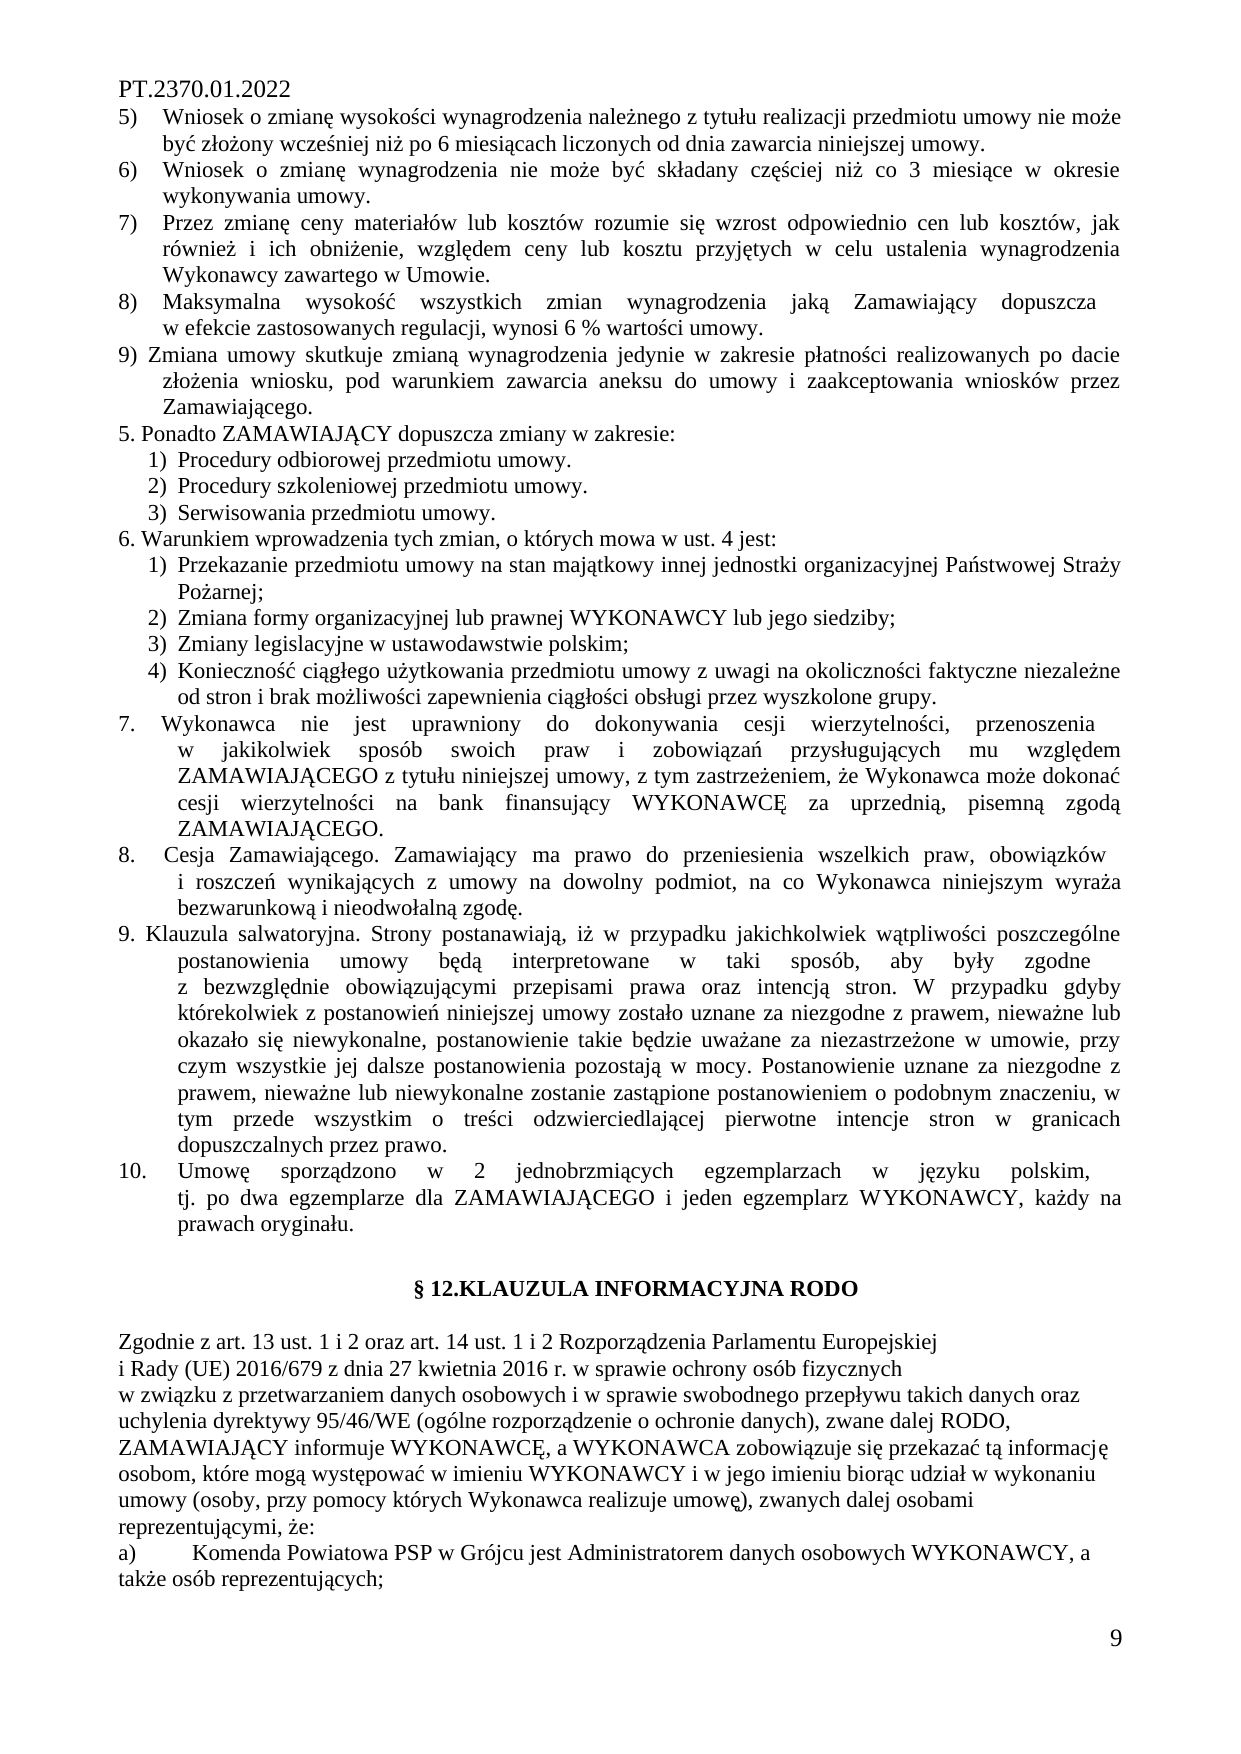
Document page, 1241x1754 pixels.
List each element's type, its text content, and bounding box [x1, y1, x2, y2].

list Serwisowania przedmiotu umowy. [148, 499, 1122, 525]
text 5) Wniosek o zmianę wysokości wynagrodzenia należnego z tytułu realizacji przedmiotu umowy nie może być złożony wcześniej niż po 6 miesiącach liczonych od dnia zawarcia niniejszej umowy. [118, 103, 1122, 156]
text 8) Maksymalna wysokość wszystkich zmian wynagrodzenia jaką Zamawiający dopuszcza w efekcie zastosowanych regulacji, wynosi 6 % wartości umowy. [118, 288, 1122, 341]
text 9) Zmiana umowy skutkuje zmianą wynagrodzenia jedynie w zakresie płatności realizowanych po dacie złożenia wniosku, pod warunkiem zawarcia aneksu do umowy i zaakceptowania wniosków przez Zamawiającego. [118, 341, 1122, 420]
list Przekazanie przedmiotu umowy na stan majątkowy innej jednostki organizacyjnej Państwowej Straży Pożarnej; [148, 551, 1122, 604]
list Procedury szkoleniowej przedmiotu umowy. [148, 472, 1122, 499]
list Zmiana formy organizacyjnej lub prawnej WYKONAWCY lub jego siedziby; [148, 604, 1122, 631]
text 6. Warunkiem wprowadzenia tych zmian, o których mowa w ust. 4 jest: [118, 525, 1122, 551]
text 9. Klauzula salwatoryjna. Strony postanawiają, iż w przypadku jakichkolwiek wątpliwości poszczególne postanowienia umowy będą interpretowane w taki sposób, aby były zgodne z bezwzględnie obowiązującymi przepisami prawa oraz intencją stron. W przypadku gdyby którekolwiek z postanowień niniejszej umowy zostało uznane za niezgodne z prawem, nieważne lub okazało się niewykonalne, postanowienie takie będzie uważane za niezastrzeżone w umowie, przy czym wszystkie jej dalsze postanowienia pozostają w mocy. Postanowienie uznane za niezgodne z prawem, nieważne lub niewykonalne zostanie zastąpione postanowieniem o podobnym znaczeniu, w tym przede wszystkim o treści odzwierciedlającej pierwotne intencje stron w granicach dopuszczalnych przez prawo. [118, 920, 1122, 1158]
text 8. Cesja Zamawiającego. Zamawiający ma prawo do przeniesienia wszelkich praw, obowiązków i roszczeń wynikających z umowy na dowolny podmiot, na co Wykonawca niniejszym wyraża bezwarunkową i nieodwołalną zgodę. [118, 841, 1122, 920]
text § 12.KLAUZULA INFORMACYJNA RODO [339, 1276, 1122, 1302]
text 6) Wniosek o zmianę wynagrodzenia nie może być składany częściej niż co 3 miesiące w okresie wykonywania umowy. [118, 156, 1122, 209]
list Konieczność ciągłego użytkowania przedmiotu umowy z uwagi na okoliczności faktyczne niezależne od stron i brak możliwości zapewnienia ciągłości obsługi przez wyszkolone grupy. [148, 657, 1122, 709]
text Zgodnie z art. 13 ust. 1 i 2 oraz art. 14 ust. 1 i 2 Rozporządzenia Parlamentu Europejskiej i Rady (UE) 2016/679 z dnia 27 kwietnia 2016 r. w sprawie ochrony osób fizycznych w związku z przetwarzaniem danych osobowych i w sprawie swobodnego przepływu takich danych oraz uchylenia dyrektywy 95/46/WE (ogólne rozporządzenie o ochronie danych), zwane dalej RODO, ZAMAWIAJĄCY informuje WYKONAWCĘ, a WYKONAWCA zobowiązuje się przekazać tą informację osobom, które mogą występować w imieniu WYKONAWCY i w jego imieniu biorąc udział w wykonaniu umowy (osoby, przy pomocy których Wykonawca realizuje umowę̨), zwanych dalej osobami reprezentującymi, że: [118, 1328, 1122, 1539]
text 5. Ponadto ZAMAWIAJĄCY dopuszcza zmiany w zakresie: [118, 420, 1122, 446]
text a) Komenda Powiatowa PSP w Grójcu jest Administratorem danych osobowych WYKONAWCY, a także osób reprezentujących; [118, 1539, 1122, 1592]
text 7) Przez zmianę ceny materiałów lub kosztów rozumie się wzrost odpowiednio cen lub kosztów, jak również i ich obniżenie, względem ceny lub kosztu przyjętych w celu ustalenia wynagrodzenia Wykonawcy zawartego w Umowie. [118, 209, 1122, 288]
list Procedury odbiorowej przedmiotu umowy. [148, 446, 1122, 472]
list Zmiany legislacyjne w ustawodawstwie polskim; [148, 631, 1122, 657]
text 7. Wykonawca nie jest uprawniony do dokonywania cesji wierzytelności, przenoszenia w jakikolwiek sposób swoich praw i zobowiązań przysługujących mu względem ZAMAWIAJĄCEGO z tytułu niniejszej umowy, z tym zastrzeżeniem, że Wykonawca może dokonać cesji wierzytelności na bank finansujący WYKONAWCĘ za uprzednią, pisemną zgodą ZAMAWIAJĄCEGO. [118, 709, 1122, 841]
text 10. Umowę sporządzono w 2 jednobrzmiących egzemplarzach w języku polskim, tj. po dwa egzemplarze dla ZAMAWIAJĄCEGO i jeden egzemplarz WyKONAWCY, każdy na prawach oryginału. [118, 1158, 1122, 1237]
